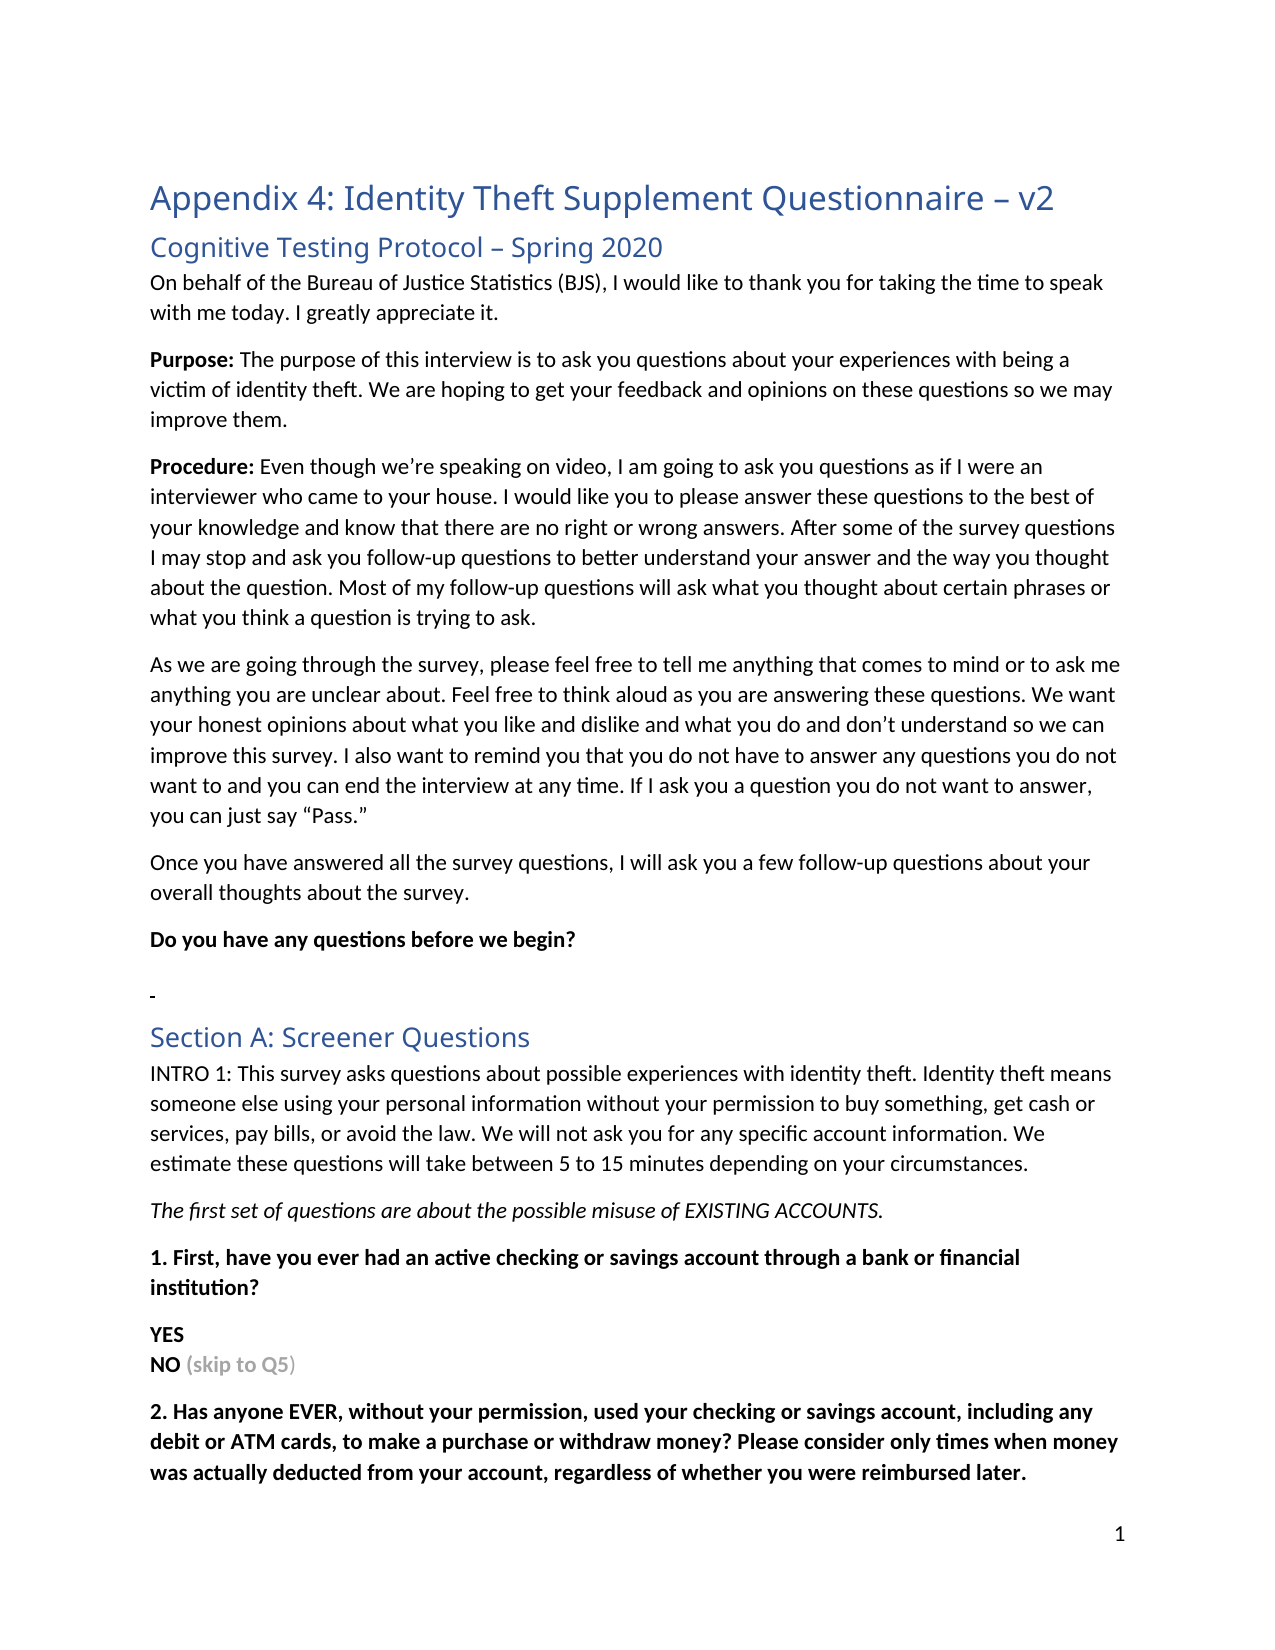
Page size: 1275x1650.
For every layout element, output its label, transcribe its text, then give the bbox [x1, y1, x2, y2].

text Purpose: The purpose of this interview is to ask you questions about your experiences with being a victim of identity theft. We are hoping to get your feedback and opinions on these questions so we may improve them. [150, 345, 1125, 433]
text 2. Has anyone EVER, without your permission, used your checking or savings account, including any debit or ATM cards, to make a purchase or withdraw money? Please consider only times when money was actually deducted from your account, regardless of whether you were reimbursed later. [150, 1397, 1125, 1486]
text NO (skip to Q5) [150, 1350, 1125, 1378]
text YES [150, 1320, 1125, 1348]
text Do you have any questions before we begin? [150, 925, 1125, 953]
subtitle Appendix 4: Identity Theft Supplement Questionnaire – v2 [150, 175, 1125, 220]
text The first set of questions are about the possible misuse of EXISTING ACCOUNTS. [150, 1196, 1125, 1224]
text As we are going through the survey, please feel free to tell me anything that comes to mind or to ask me anything you are unclear about. Feel free to think aloud as you are answering these questions. We want your honest opinions about what you like and dislike and what you do and don’t understand so we can improve this survey. I also want to remind you that you do not have to answer any questions you do not want to and you can end the interview at any time. If I ask you a question you do not want to answer, you can just say “Pass.” [150, 650, 1125, 829]
text Procedure: Even though we’re speaking on video, I am going to ask you questions as if I were an interviewer who came to your house. I would like you to please answer these questions to the best of your knowledge and know that there are no right or wrong answers. After some of the survey questions I may stop and ask you follow-up questions to better understand your answer and the way you thought about the question. Most of my follow-up questions will ask what you thought about certain phrases or what you think a question is trying to ask. [150, 452, 1125, 631]
subtitle Cognitive Testing Protocol – Spring 2020 [150, 228, 1125, 265]
text Once you have answered all the survey questions, I will ask you a few follow-up questions about your overall thoughts about the survey. [150, 848, 1125, 906]
subtitle Section A: Screener Questions [150, 1019, 1125, 1056]
text On behalf of the Bureau of Justice Statistics (BJS), I would like to thank you for taking the time to speak with me today. I greatly appreciate it. [150, 268, 1125, 326]
text 1. First, have you ever had an active checking or savings account through a bank or financial institution? [150, 1243, 1125, 1301]
text INTRO 1: This survey asks questions about possible experiences with identity theft. Identity theft means someone else using your personal information without your permission to buy something, get cash or services, pay bills, or avoid the law. We will not ask you for any specific account information. We estimate these questions will take between 5 to 15 minutes depending on your circumstances. [150, 1059, 1125, 1177]
